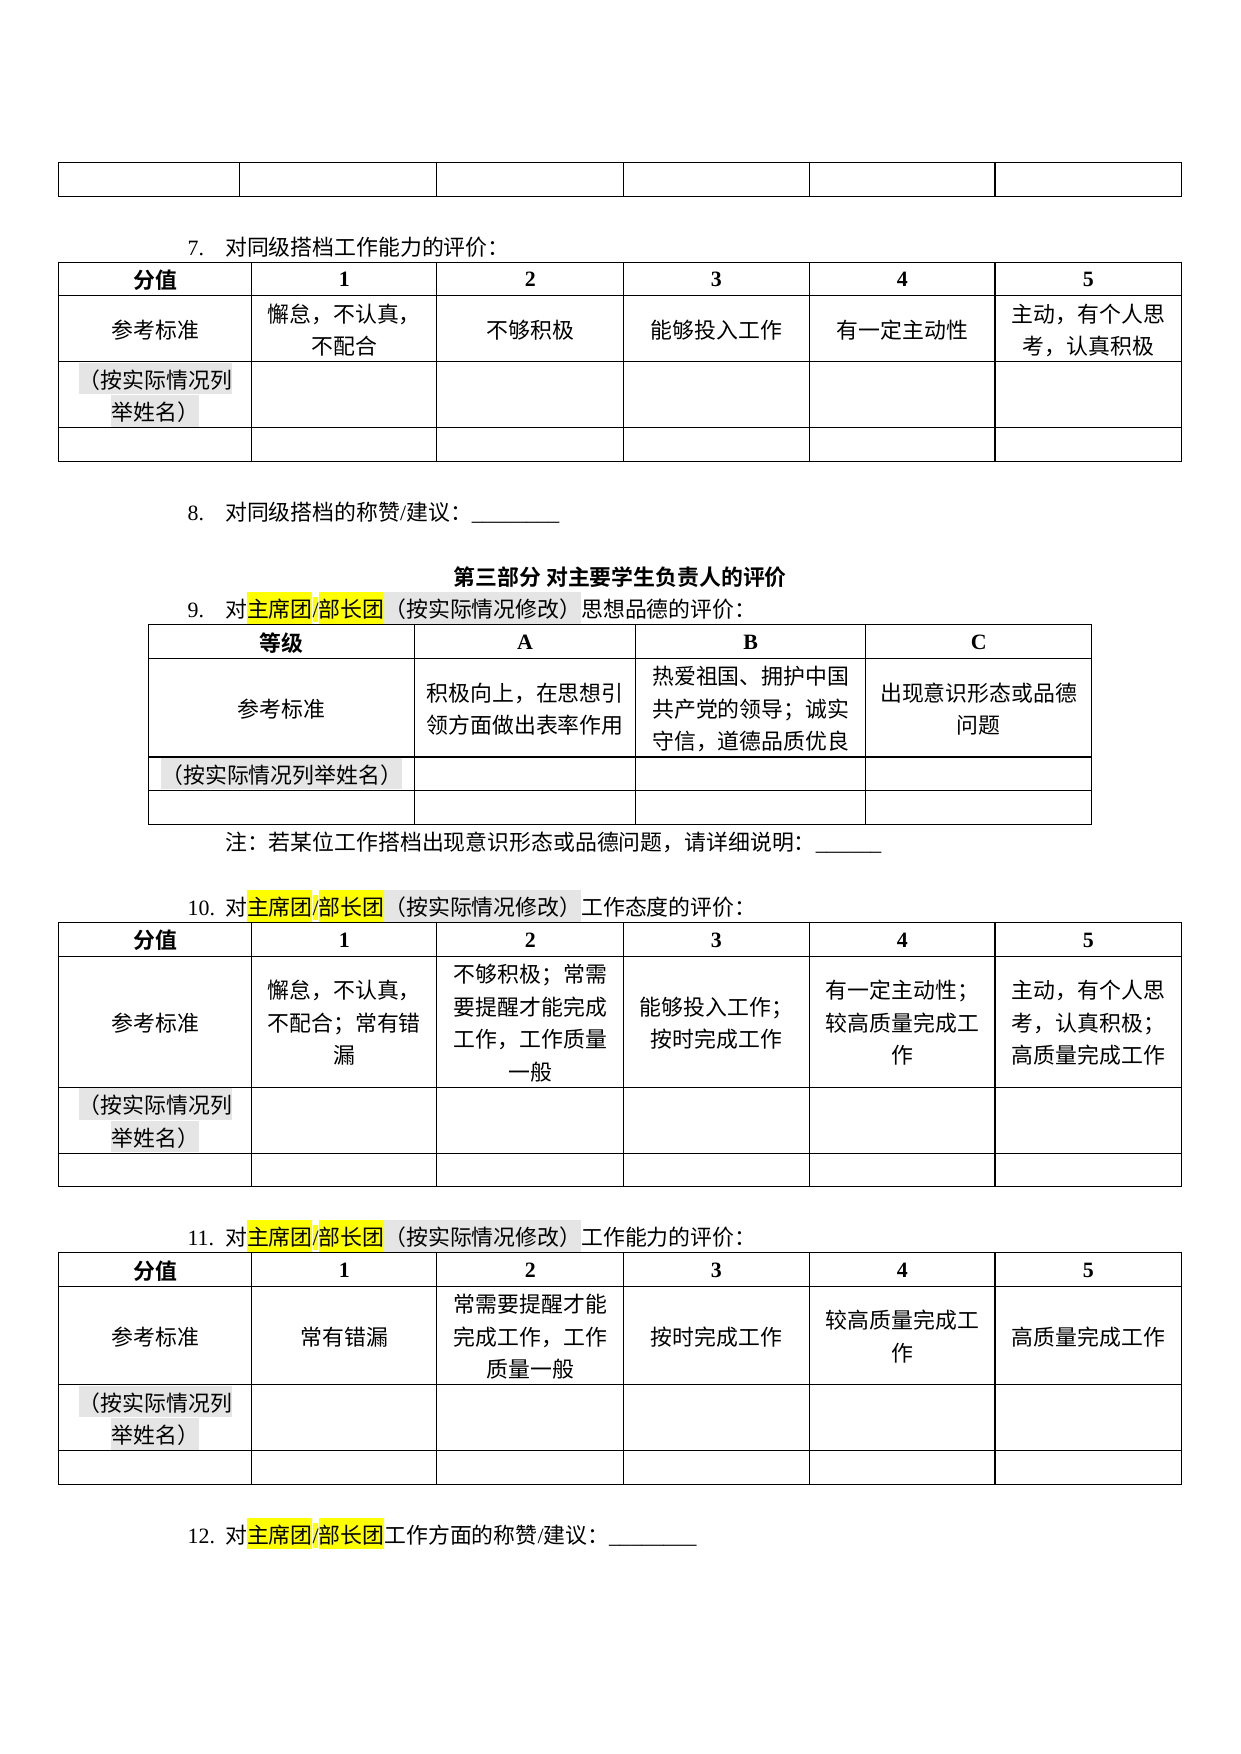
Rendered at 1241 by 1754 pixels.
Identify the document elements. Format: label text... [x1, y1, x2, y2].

table_cell [252, 1154, 436, 1186]
table_header 1 [252, 1253, 436, 1286]
table_cell [437, 1154, 623, 1186]
table_cell [624, 163, 809, 196]
list 对主席团/部长团（按实际情况修改）工作能力的评价： [581, 1220, 1053, 1252]
table_cell [866, 791, 1091, 823]
table_cell 主动，有个人思考，认真积极；高质量完成工作 [996, 957, 1181, 1087]
table_header 4 [810, 263, 994, 295]
table_cell [810, 1154, 994, 1186]
table_cell 出现意识形态或品德问题 [866, 659, 1091, 756]
table_header 3 [624, 1253, 809, 1286]
table_cell 不够积极 [437, 296, 623, 361]
table_cell [624, 1154, 809, 1186]
table_cell 较高质量完成工作 [810, 1287, 994, 1384]
table_cell 参考标准 [59, 957, 251, 1087]
table_cell 有一定主动性 [810, 296, 994, 361]
table_cell 懈怠，不认真，不配合 [252, 296, 436, 361]
list 注：若某位工作搭档出现意识形态或品德问题，请详细说明：______ [225, 825, 1053, 857]
table_cell [437, 163, 623, 196]
list 对主席团/部长团工作方面的称赞/建议：________ [187, 1517, 1053, 1550]
table_cell [149, 791, 414, 823]
table_cell [415, 758, 635, 790]
table_cell [866, 758, 1091, 790]
table_header A [415, 625, 635, 658]
table_cell （按实际情况列举姓名） [149, 758, 414, 790]
table_cell [810, 163, 994, 196]
table_cell [996, 362, 1181, 427]
list 对主席团/部长团（按实际情况修改）工作态度的评价： [187, 889, 1053, 922]
table_cell 积极向上，在思想引领方面做出表率作用 [415, 659, 635, 756]
table_cell 主动，有个人思考，认真积极 [996, 296, 1181, 361]
table_cell [437, 1088, 623, 1153]
table_cell [624, 1088, 809, 1153]
table_header 分值 [59, 923, 251, 956]
table_header 2 [437, 263, 623, 295]
table_cell 能够投入工作；按时完成工作 [624, 957, 809, 1087]
table_cell [252, 428, 436, 461]
table_cell [252, 1451, 436, 1484]
table_cell [437, 1385, 623, 1450]
table_cell [59, 1451, 251, 1484]
table_header 3 [624, 263, 809, 295]
table_header 4 [810, 923, 994, 956]
table_header 5 [996, 923, 1181, 956]
table_cell 能够投入工作 [624, 296, 809, 361]
table_cell [437, 362, 623, 427]
table_cell 参考标准 [149, 659, 414, 756]
table_cell [624, 1385, 809, 1450]
table_cell [624, 1451, 809, 1484]
table_cell [240, 163, 436, 196]
table_cell （按实际情况列举姓名） [59, 1088, 251, 1153]
table_cell [59, 163, 239, 196]
table_cell 热爱祖国、拥护中国共产党的领导；诚实守信，道德品质优良 [636, 659, 865, 756]
list 对主席团/部长团（按实际情况修改）思想品德的评价： [581, 592, 1053, 624]
table_cell [437, 1451, 623, 1484]
table_cell （按实际情况列举姓名） [59, 362, 251, 427]
table_cell [996, 1088, 1181, 1153]
table_cell [810, 362, 994, 427]
table_cell 常有错漏 [252, 1287, 436, 1384]
table_cell 懈怠，不认真，不配合；常有错漏 [252, 957, 436, 1087]
table_cell [624, 428, 809, 461]
table_cell [636, 791, 865, 823]
table_cell [996, 1154, 1181, 1186]
table_header 2 [437, 1253, 623, 1286]
table_header 分值 [59, 1253, 251, 1286]
table_cell [810, 428, 994, 461]
table_cell [252, 1088, 436, 1153]
table_cell [437, 428, 623, 461]
table_cell （按实际情况列举姓名） [59, 1385, 251, 1450]
table_header B [636, 625, 865, 658]
table_cell [636, 758, 865, 790]
table_header 5 [996, 263, 1181, 295]
table_cell 高质量完成工作 [996, 1287, 1181, 1384]
list 对同级搭档的称赞/建议：________ [187, 494, 1053, 527]
table_cell 常需要提醒才能完成工作，工作质量一般 [437, 1287, 623, 1384]
table_cell [996, 1451, 1181, 1484]
table_header 3 [624, 923, 809, 956]
table_cell [996, 1385, 1181, 1450]
table_cell [810, 1385, 994, 1450]
table_cell [59, 1154, 251, 1186]
table_header 4 [810, 1253, 994, 1286]
table_header C [866, 625, 1091, 658]
table_cell 参考标准 [59, 1287, 251, 1384]
table_header 分值 [59, 263, 251, 295]
table_header 等级 [149, 625, 414, 658]
table_cell [624, 362, 809, 427]
table_cell [996, 163, 1181, 196]
table_cell [59, 428, 251, 461]
table_cell [996, 428, 1181, 461]
table_cell [810, 1451, 994, 1484]
table_cell 按时完成工作 [624, 1287, 809, 1384]
table_header 1 [252, 923, 436, 956]
table_cell [252, 1385, 436, 1450]
table_cell [252, 362, 436, 427]
table_cell 参考标准 [59, 296, 251, 361]
table_header 1 [252, 263, 436, 295]
table_cell [810, 1088, 994, 1153]
list 对同级搭档工作能力的评价： [187, 229, 1053, 262]
table_header 5 [996, 1253, 1181, 1286]
text 第三部分 对主要学生负责人的评价 [187, 559, 1053, 592]
table_header 2 [437, 923, 623, 956]
table_cell 不够积极；常需要提醒才能完成工作，工作质量一般 [437, 957, 623, 1087]
table_cell 有一定主动性；较高质量完成工作 [810, 957, 994, 1087]
table_cell [415, 791, 635, 823]
